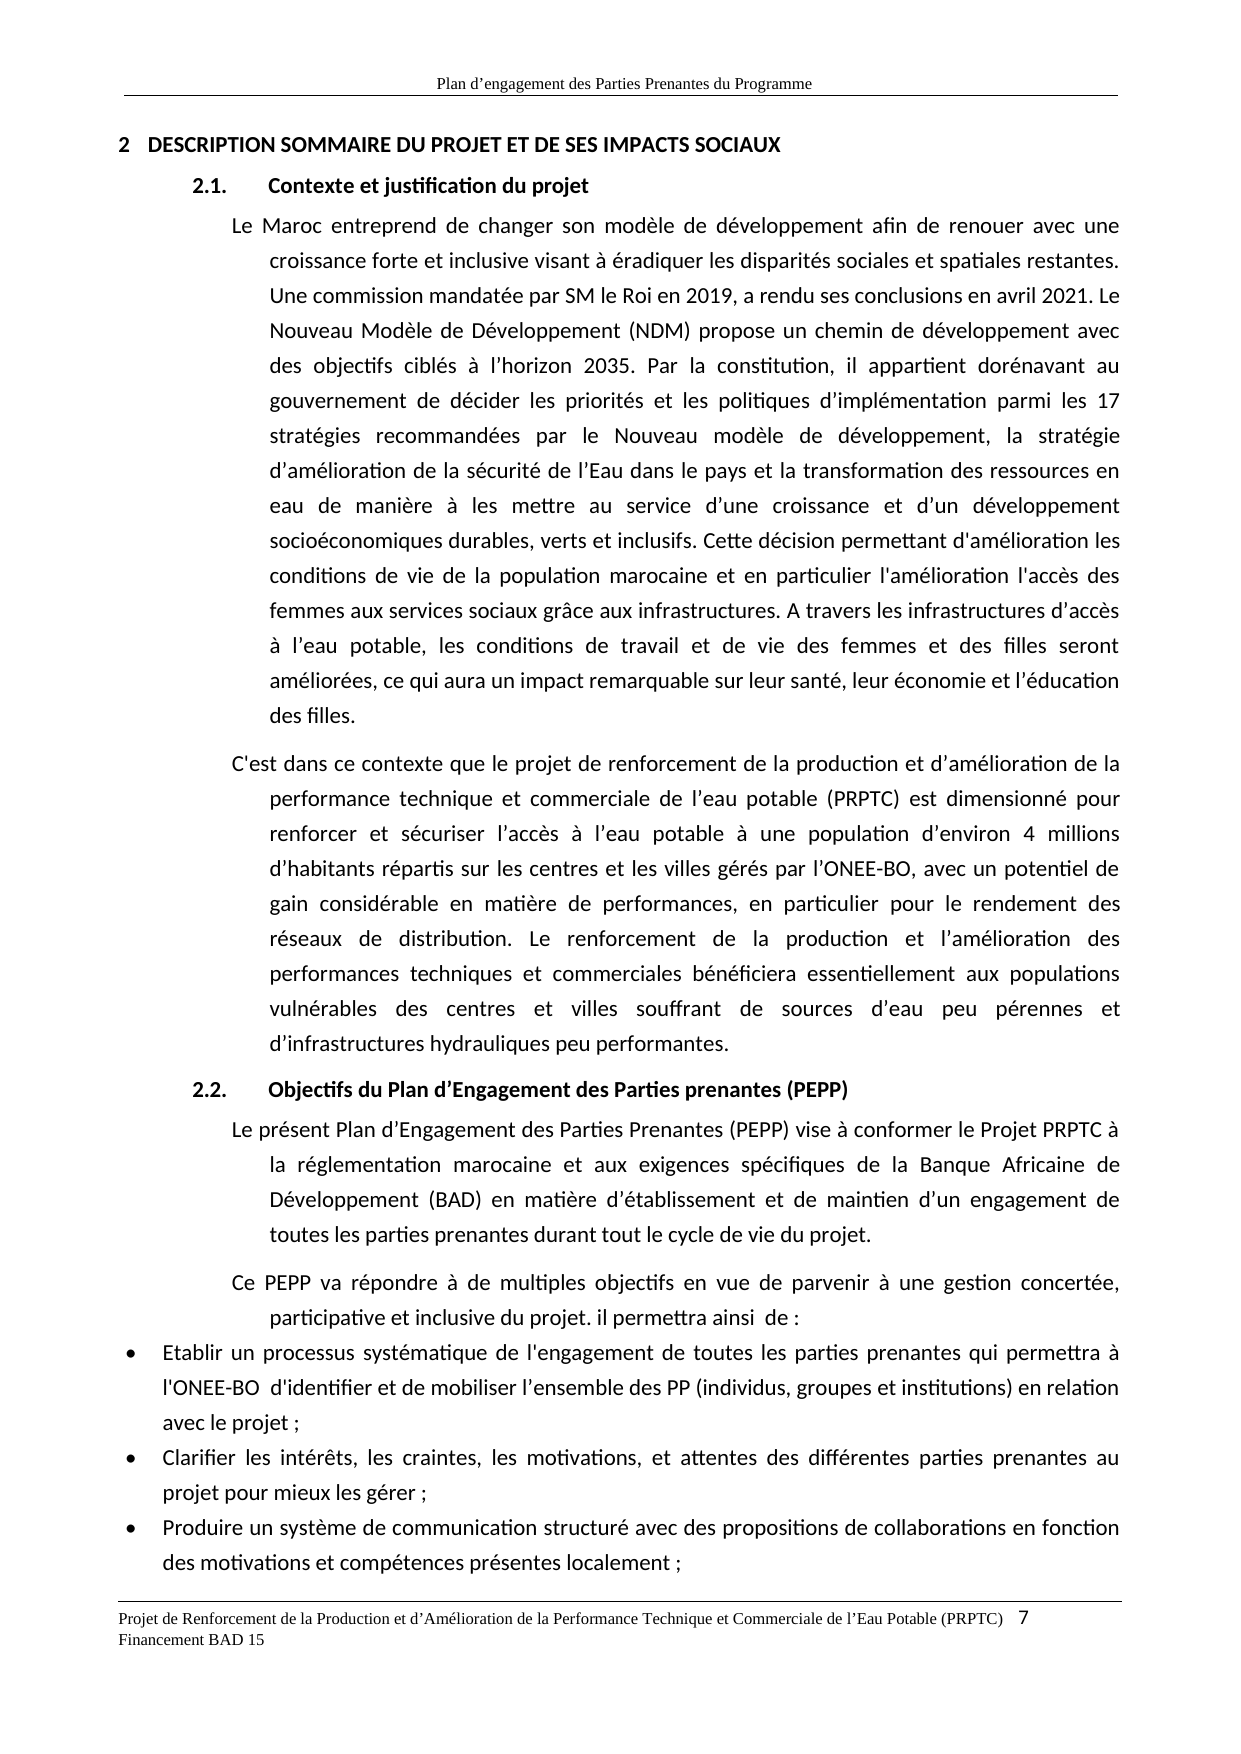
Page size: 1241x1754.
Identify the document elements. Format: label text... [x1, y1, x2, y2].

text Le Maroc entreprend de changer son modèle de développement afin de renouer avec une croissance forte et inclusive visant à éradiquer les disparités sociales et spatiales restantes. Une commission mandatée par SM le Roi en 2019, a rendu ses conclusions en avril 2021. Le Nouveau Modèle de Développement (NDM) propose un chemin de développement avec des objectifs ciblés à l’horizon 2035. Par la constitution, il appartient dorénavant au gouvernement de décider les priorités et les politiques d’implémentation parmi les 17 stratégies recommandées par le Nouveau modèle de développement, la stratégie d’amélioration de la sécurité de l’Eau dans le pays et la transformation des ressources en eau de manière à les mettre au service d’une croissance et d’un développement socioéconomiques durables, verts et inclusifs. Cette décision permettant d'amélioration les conditions de vie de la population marocaine et en particulier l'amélioration l'accès des femmes aux services sociaux grâce aux infrastructures. A travers les infrastructures d’accès à l’eau potable, les conditions de travail et de vie des femmes et des filles seront améliorées, ce qui aura un impact remarquable sur leur santé, leur économie et l’éducation des filles. [232, 212, 1121, 730]
text C'est dans ce contexte que le projet de renforcement de la production et d’amélioration de la performance technique et commerciale de l’eau potable (PRPTC) est dimensionné pour renforcer et sécuriser l’accès à l’eau potable à une population d’environ 4 millions d’habitants répartis sur les centres et les villes gérés par l’ONEE-BO, avec un potentiel de gain considérable en matière de performances, en particulier pour le rendement des réseaux de distribution. Le renforcement de la production et l’amélioration des performances techniques et commerciales bénéficiera essentiellement aux populations vulnérables des centres et villes souffrant de sources d’eau peu pérennes et d’infrastructures hydrauliques peu performantes. [232, 749, 1121, 1057]
list DESCRIPTION SOMMAIRE DU PROJET ET DE SES IMPACTS SOCIAUX [118, 131, 1121, 159]
list Contexte et justification du projet [192, 171, 1122, 199]
list Produire un système de communication structuré avec des propositions de collaborations en fonction des motivations et compétences présentes localement ; [125, 1513, 1121, 1576]
list Objectifs du Plan d’Engagement des Parties prenantes (PEPP) [192, 1075, 1122, 1103]
text Ce PEPP va répondre à de multiples objectifs en vue de parvenir à une gestion concertée, participative et inclusive du projet. il permettra ainsi de : [232, 1268, 1121, 1331]
list Etablir un processus systématique de l'engagement de toutes les parties prenantes qui permettra à l'ONEE-BO d'identifier et de mobiliser l’ensemble des PP (individus, groupes et institutions) en relation avec le projet ; [125, 1338, 1121, 1436]
text Le présent Plan d’Engagement des Parties Prenantes (PEPP) vise à conformer le Projet PRPTC à la réglementation marocaine et aux exigences spécifiques de la Banque Africaine de Développement (BAD) en matière d’établissement et de maintien d’un engagement de toutes les parties prenantes durant tout le cycle de vie du projet. [232, 1115, 1121, 1248]
list Clarifier les intérêts, les craintes, les motivations, et attentes des différentes parties prenantes au projet pour mieux les gérer ; [125, 1443, 1121, 1506]
